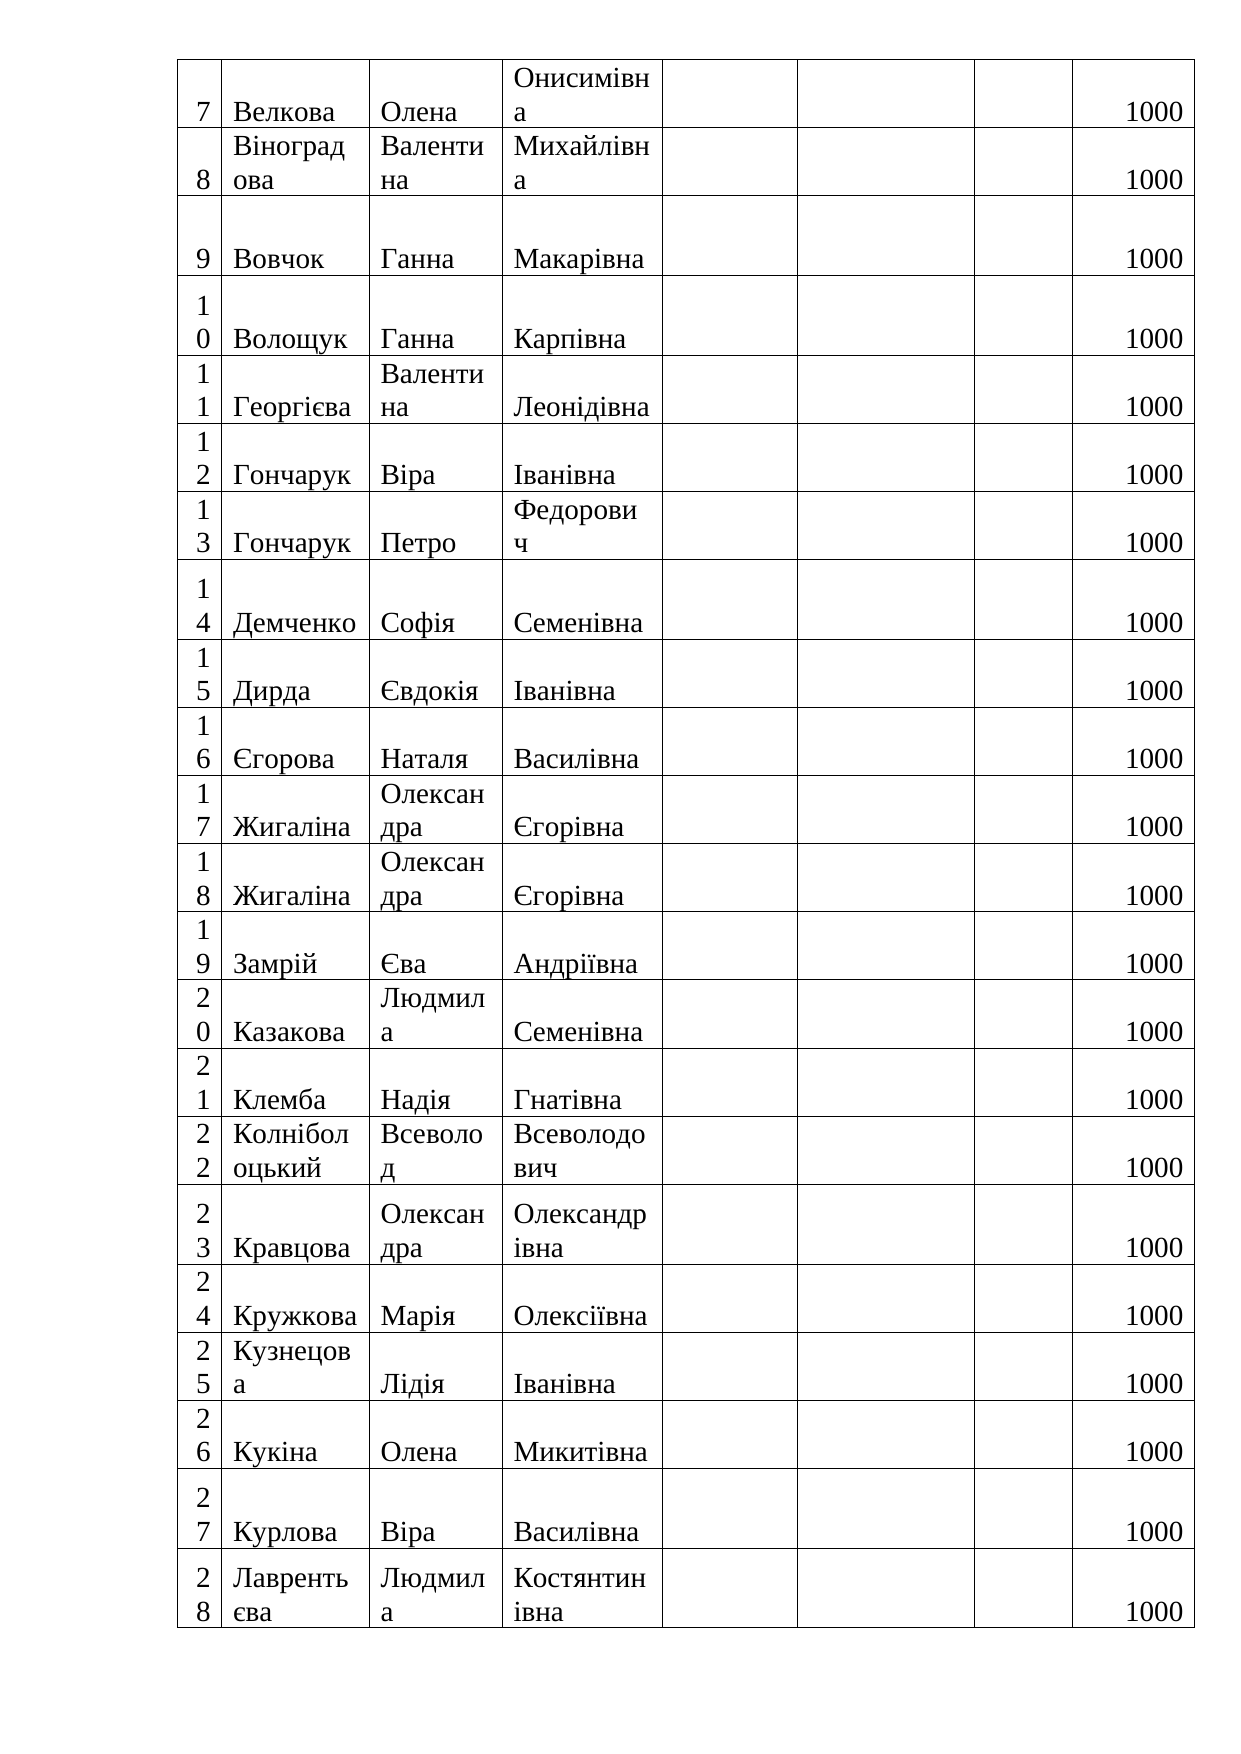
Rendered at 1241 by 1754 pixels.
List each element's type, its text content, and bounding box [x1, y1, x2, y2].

table_cell [663, 776, 797, 843]
table_cell Карпівна [503, 276, 662, 355]
table_cell [663, 1185, 797, 1263]
table_cell [798, 276, 974, 355]
table_cell 1000 [1073, 776, 1194, 843]
table_cell [798, 492, 974, 559]
table_cell [663, 1549, 797, 1627]
table_cell [975, 560, 1072, 639]
table_cell [975, 640, 1072, 707]
table_cell [975, 356, 1072, 423]
table_cell [663, 844, 797, 911]
table_cell 1000 [1073, 356, 1194, 423]
table_cell 1000 [1073, 492, 1194, 559]
table_cell [975, 912, 1072, 979]
table_cell [798, 1049, 974, 1116]
table_cell [975, 1265, 1072, 1332]
table_cell Кузнецова [222, 1333, 369, 1400]
table_cell Олександра [370, 776, 502, 843]
table_cell [663, 492, 797, 559]
table_cell [798, 1117, 974, 1184]
table_cell [798, 912, 974, 979]
table_cell 14 [178, 560, 221, 639]
table_cell [663, 276, 797, 355]
table_cell [798, 128, 974, 195]
table_cell 1000 [1073, 980, 1194, 1047]
table_cell Жигаліна [222, 844, 369, 911]
table_cell 10 [178, 276, 221, 355]
table_cell 1000 [1073, 60, 1194, 127]
table_cell Надія [370, 1049, 502, 1116]
table_cell Волощук [222, 276, 369, 355]
table_cell Макарівна [503, 196, 662, 275]
table_cell Іванівна [503, 424, 662, 491]
table_cell [798, 1469, 974, 1547]
table_cell [975, 128, 1072, 195]
table_cell Софія [370, 560, 502, 639]
table_cell 11 [178, 356, 221, 423]
table_cell [975, 776, 1072, 843]
table_cell Семенівна [503, 980, 662, 1047]
table_cell [975, 196, 1072, 275]
table_cell [663, 60, 797, 127]
table_cell Іванівна [503, 1333, 662, 1400]
table_cell Олександра [370, 844, 502, 911]
table_cell Микитівна [503, 1401, 662, 1468]
table_cell Василівна [503, 1469, 662, 1547]
table_cell [798, 844, 974, 911]
table_cell 16 [178, 708, 221, 775]
table_cell Валентина [370, 128, 502, 195]
table_cell [798, 1185, 974, 1263]
table_cell 18 [178, 844, 221, 911]
table_cell 1000 [1073, 844, 1194, 911]
table_cell [663, 356, 797, 423]
table_cell 28 [178, 1549, 221, 1627]
table_cell Наталя [370, 708, 502, 775]
table_cell Людмила [370, 980, 502, 1047]
table_cell [975, 1049, 1072, 1116]
table_cell [663, 980, 797, 1047]
table_cell 1000 [1073, 560, 1194, 639]
table_cell Ганна [370, 276, 502, 355]
table_cell [663, 708, 797, 775]
table_cell Віра [370, 424, 502, 491]
table_cell Жигаліна [222, 776, 369, 843]
table_cell Олена [370, 1401, 502, 1468]
table_cell [798, 560, 974, 639]
table_cell [975, 844, 1072, 911]
table_cell [798, 356, 974, 423]
table_cell Михайлівна [503, 128, 662, 195]
table_cell Олександрівна [503, 1185, 662, 1263]
table_cell Василівна [503, 708, 662, 775]
table_cell Марія [370, 1265, 502, 1332]
table_cell [975, 1469, 1072, 1547]
table_cell [798, 640, 974, 707]
table_cell [663, 196, 797, 275]
table_cell 1000 [1073, 1265, 1194, 1332]
table_cell Всеволодович [503, 1117, 662, 1184]
table_cell 1000 [1073, 276, 1194, 355]
table_cell [663, 128, 797, 195]
table_cell Гончарук [222, 492, 369, 559]
table_cell [798, 196, 974, 275]
table_cell Єгорівна [503, 776, 662, 843]
table_cell 1000 [1073, 1401, 1194, 1468]
table_cell Олена [370, 60, 502, 127]
table_cell Віра [370, 1469, 502, 1547]
table_cell Єгорова [222, 708, 369, 775]
table_cell 1000 [1073, 128, 1194, 195]
table_cell Леонідівна [503, 356, 662, 423]
table_cell [975, 980, 1072, 1047]
table_cell Андріївна [503, 912, 662, 979]
table_cell [798, 1333, 974, 1400]
table_cell 1000 [1073, 708, 1194, 775]
table_cell 1000 [1073, 640, 1194, 707]
table_cell Віноградова [222, 128, 369, 195]
table_cell 19 [178, 912, 221, 979]
table_cell 22 [178, 1117, 221, 1184]
table_cell [663, 912, 797, 979]
table_cell 25 [178, 1333, 221, 1400]
table_cell Георгієва [222, 356, 369, 423]
table_cell Демченко [222, 560, 369, 639]
table_cell 13 [178, 492, 221, 559]
table_cell 1000 [1073, 424, 1194, 491]
table_cell [798, 776, 974, 843]
table_cell [798, 708, 974, 775]
table_cell 9 [178, 196, 221, 275]
table_cell 1000 [1073, 1469, 1194, 1547]
table_cell Кравцова [222, 1185, 369, 1263]
table_cell [663, 1049, 797, 1116]
table_cell [798, 1265, 974, 1332]
table_cell 26 [178, 1401, 221, 1468]
table_cell [798, 1549, 974, 1627]
table_cell 1000 [1073, 1549, 1194, 1627]
table_cell 1000 [1073, 1333, 1194, 1400]
table_cell [975, 1333, 1072, 1400]
table_cell 1000 [1073, 1185, 1194, 1263]
table_cell Ганна [370, 196, 502, 275]
table_cell Кукіна [222, 1401, 369, 1468]
table_cell Лідія [370, 1333, 502, 1400]
table_cell Костянтинівна [503, 1549, 662, 1627]
table_cell Людмила [370, 1549, 502, 1627]
table_cell [975, 708, 1072, 775]
table_cell Казакова [222, 980, 369, 1047]
table_cell Замрій [222, 912, 369, 979]
table_cell Єва [370, 912, 502, 979]
table_cell [975, 1117, 1072, 1184]
table_cell [798, 424, 974, 491]
table_cell 8 [178, 128, 221, 195]
table_cell Єгорівна [503, 844, 662, 911]
table_cell 1000 [1073, 1117, 1194, 1184]
table_cell Олександра [370, 1185, 502, 1263]
table_cell Гончарук [222, 424, 369, 491]
table_cell 23 [178, 1185, 221, 1263]
table_cell 24 [178, 1265, 221, 1332]
table_cell Валентина [370, 356, 502, 423]
table_cell Вовчок [222, 196, 369, 275]
table_cell [663, 1117, 797, 1184]
table_cell 12 [178, 424, 221, 491]
table_cell 21 [178, 1049, 221, 1116]
table_cell Семенівна [503, 560, 662, 639]
table_cell [975, 1549, 1072, 1627]
table_cell Євдокія [370, 640, 502, 707]
table_cell Кружкова [222, 1265, 369, 1332]
table_cell [663, 1401, 797, 1468]
table_cell [663, 640, 797, 707]
table_cell [975, 1185, 1072, 1263]
table_cell [975, 424, 1072, 491]
table_cell [975, 492, 1072, 559]
table_cell Всеволод [370, 1117, 502, 1184]
table_cell [663, 560, 797, 639]
table_cell Петро [370, 492, 502, 559]
table_cell [663, 1469, 797, 1547]
table_cell [663, 1333, 797, 1400]
table_cell Онисимівна [503, 60, 662, 127]
table_cell [663, 1265, 797, 1332]
table_cell 1000 [1073, 912, 1194, 979]
table_cell 7 [178, 60, 221, 127]
table_cell [975, 1401, 1072, 1468]
table_cell 1000 [1073, 196, 1194, 275]
table_cell Гнатівна [503, 1049, 662, 1116]
table_cell [663, 424, 797, 491]
table_cell Іванівна [503, 640, 662, 707]
table_cell [798, 980, 974, 1047]
table_cell Велкова [222, 60, 369, 127]
table_cell 20 [178, 980, 221, 1047]
table_cell [975, 60, 1072, 127]
table_cell Курлова [222, 1469, 369, 1547]
table_cell [798, 60, 974, 127]
table_cell Лаврентьєва [222, 1549, 369, 1627]
table_cell [798, 1401, 974, 1468]
table_cell Клемба [222, 1049, 369, 1116]
table_cell Дирда [222, 640, 369, 707]
table_cell 17 [178, 776, 221, 843]
table_cell Колніболоцький [222, 1117, 369, 1184]
table_cell Олексіївна [503, 1265, 662, 1332]
table_cell 27 [178, 1469, 221, 1547]
table_cell Федорович [503, 492, 662, 559]
table_cell 15 [178, 640, 221, 707]
table_cell 1000 [1073, 1049, 1194, 1116]
table_cell [975, 276, 1072, 355]
